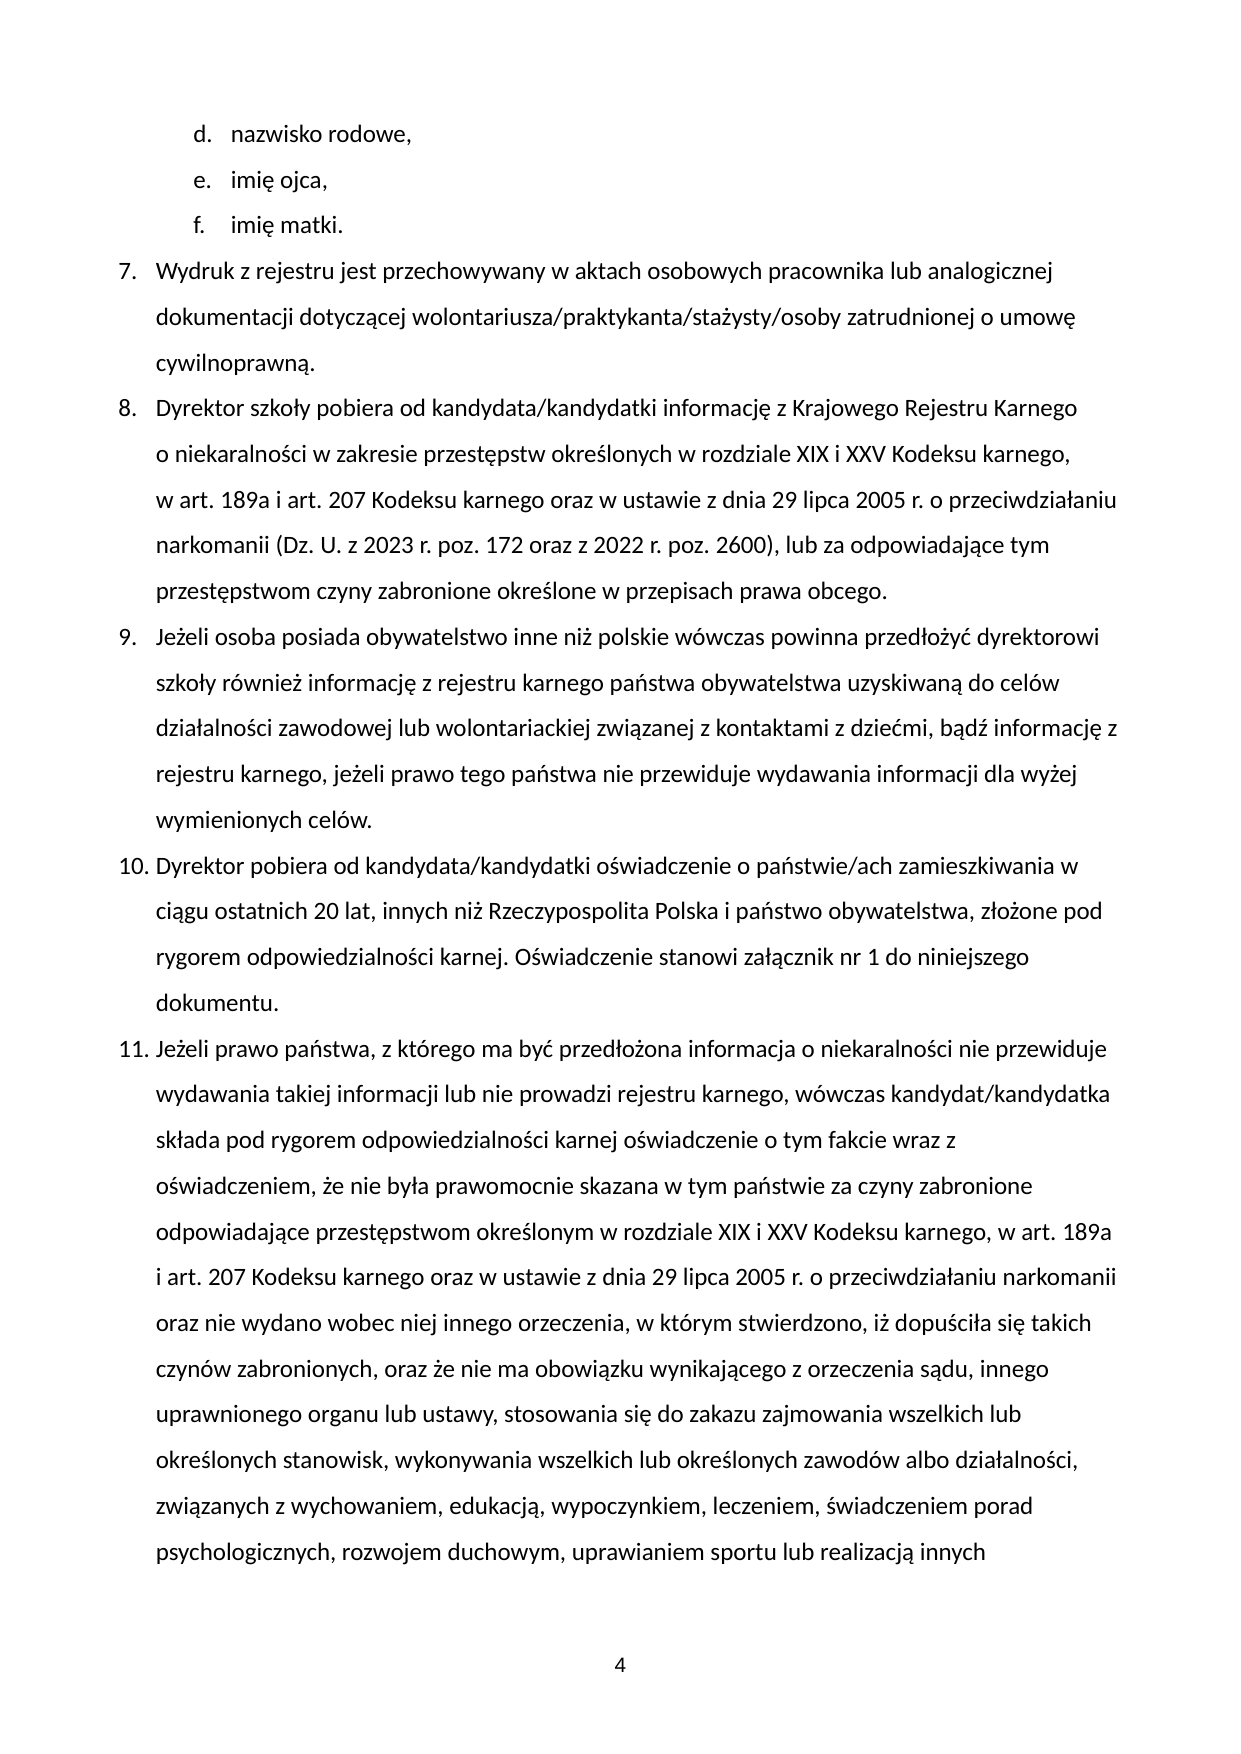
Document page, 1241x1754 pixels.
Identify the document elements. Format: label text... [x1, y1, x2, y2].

list imię matki. [193, 209, 1122, 240]
list Wydruk z rejestru jest przechowywany w aktach osobowych pracownika lub analogicznej dokumentacji dotyczącej wolontariusza/praktykanta/stażysty/osoby zatrudnionej o umowę cywilnoprawną. [118, 255, 1122, 377]
list Jeżeli osoba posiada obywatelstwo inne niż polskie wówczas powinna przedłożyć dyrektorowi szkoły również informację z rejestru karnego państwa obywatelstwa uzyskiwaną do celów działalności zawodowej lub wolontariackiej związanej z kontaktami z dziećmi, bądź informację z rejestru karnego, jeżeli prawo tego państwa nie przewiduje wydawania informacji dla wyżej wymienionych celów. [118, 621, 1122, 834]
list nazwisko rodowe, [193, 118, 1122, 149]
list imię ojca, [193, 164, 1122, 194]
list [118, 1033, 1122, 1566]
list Dyrektor pobiera od kandydata/kandydatki oświadczenie o państwie/ach zamieszkiwania w ciągu ostatnich 20 lat, innych niż Rzeczypospolita Polska i państwo obywatelstwa, złożone pod rygorem odpowiedzialności karnej. Oświadczenie stanowi załącznik nr 1 do niniejszego dokumentu. [118, 850, 1122, 1017]
list Dyrektor szkoły pobiera od kandydata/kandydatki informację z Krajowego Rejestru Karnego o niekaralności w zakresie przestępstw określonych w rozdziale XIX i XXV Kodeksu karnego, w art. 189a i art. 207 Kodeksu karnego oraz w ustawie z dnia 29 lipca 2005 r. o przeciwdziałaniu narkomanii (Dz. U. z 2023 r. poz. 172 oraz z 2022 r. poz. 2600), lub za odpowiadające tym przestępstwom czyny zabronione określone w przepisach prawa obcego. [118, 392, 1122, 606]
